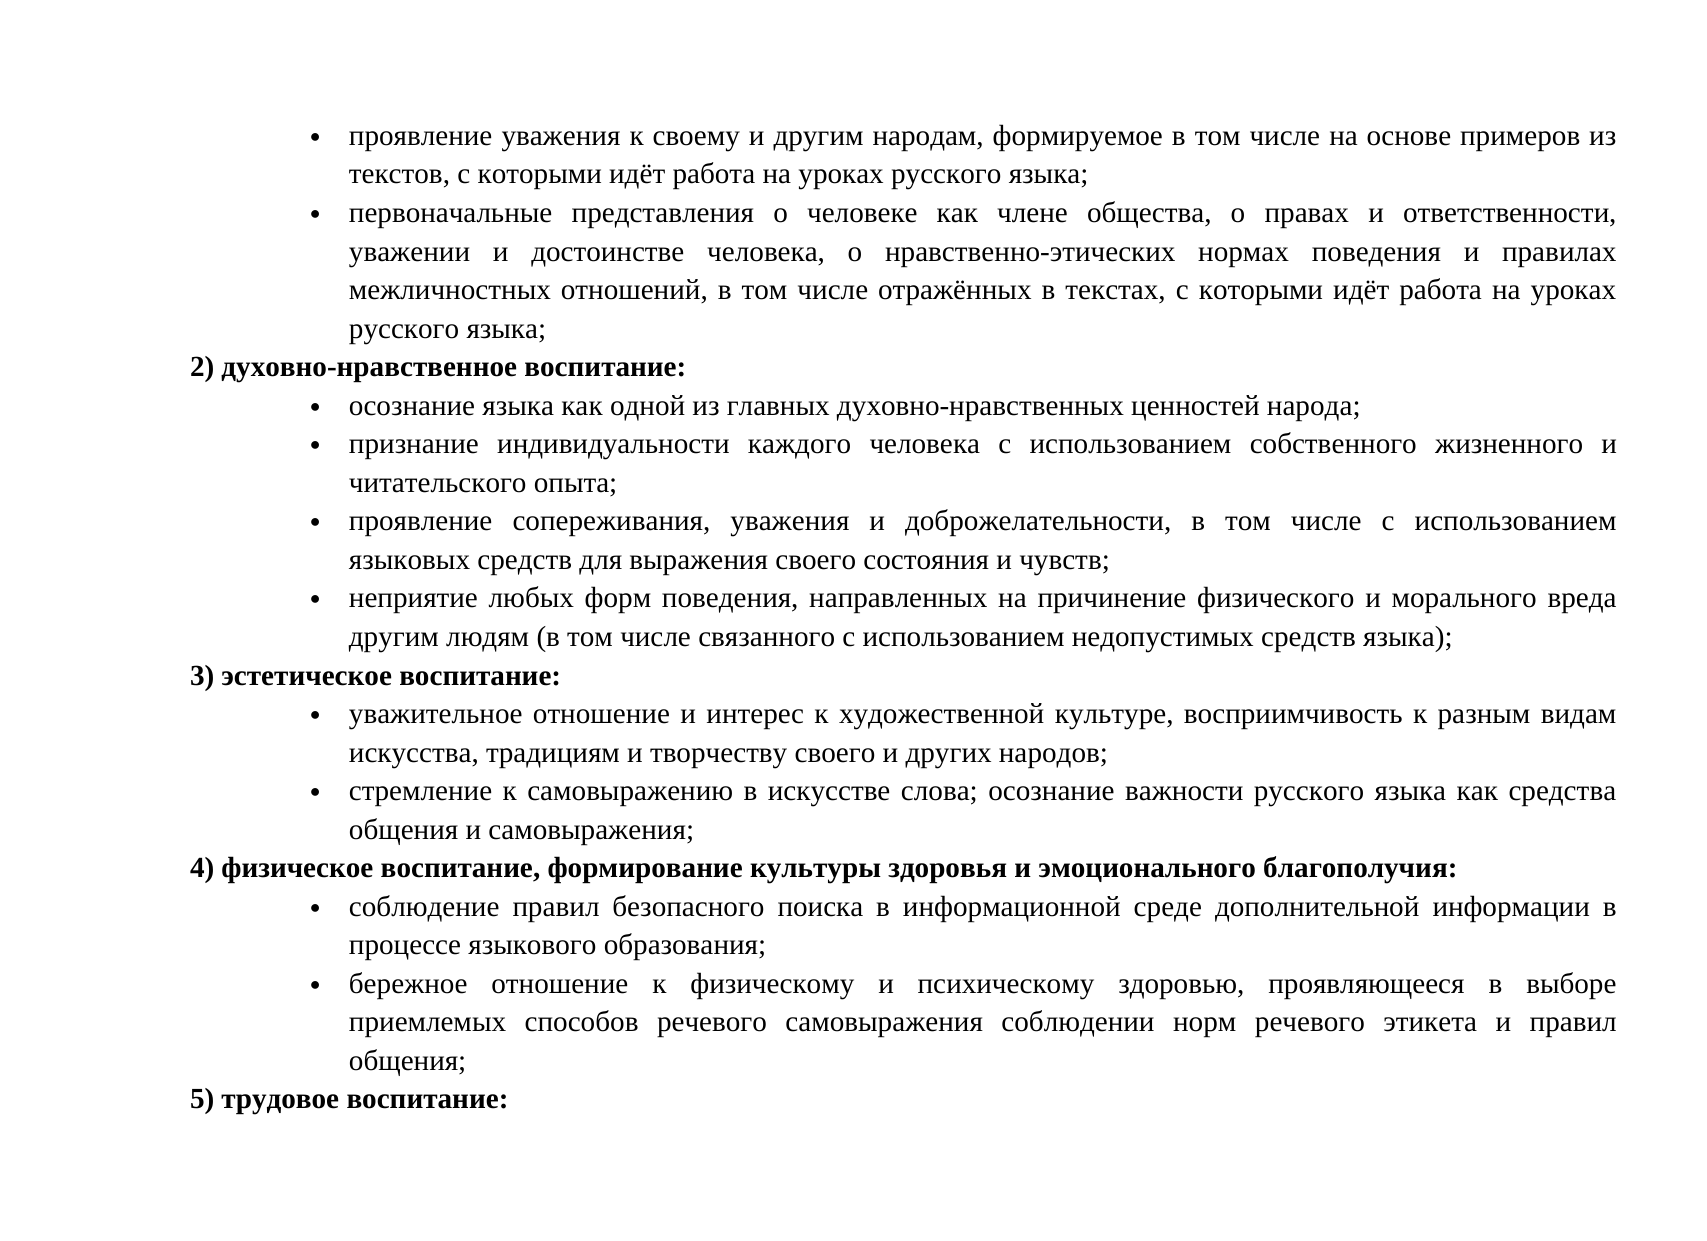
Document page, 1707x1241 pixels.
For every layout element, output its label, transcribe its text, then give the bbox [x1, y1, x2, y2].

list осознание языка как одной из главных духовно-нравственных ценностей народа; [311, 388, 1618, 421]
list уважительное отношение и интерес к художественной культуре, восприимчивость к разным видам искусства, традициям и творчеству своего и других народов; [311, 696, 1618, 768]
list признание индивидуальности каждого человека с использованием собственного жизненного и читательского опыта; [311, 426, 1618, 498]
list соблюдение правил безопасного поиска в информационной среде дополнительной информации в процессе языкового образования; [311, 889, 1618, 961]
list неприятие любых форм поведения, направленных на причинение физического и морального вреда другим людям (в том числе связанного с использованием недопустимых средств языка); [311, 581, 1618, 653]
list первоначальные представления о человеке как члене общества, о правах и ответственности, уважении и достоинстве человека, о нравственно-этических нормах поведения и правилах межличностных отношений, в том числе отражённых в текстах, с которыми идёт работа на уроках русского языка; [311, 195, 1618, 344]
text 3) эстетическое воспитание: [190, 658, 1618, 691]
list стремление к самовыражению в искусстве слова; осознание важности русского языка как средства общения и самовыражения; [311, 773, 1618, 845]
list проявление сопереживания, уважения и доброжелательности, в том числе с использованием языковых средств для выражения своего состояния и чувств; [311, 503, 1618, 576]
text 2) духовно-нравственное воспитание: [190, 349, 1618, 383]
text 4) физическое воспитание, формирование культуры здоровья и эмоционального благополучия: [190, 850, 1618, 884]
list проявление уважения к своему и другим народам, формируемое в том числе на основе примеров из текстов, с которыми идёт работа на уроках русского языка; [311, 118, 1618, 190]
text 5) трудовое воспитание: [190, 1082, 1618, 1115]
list бережное отношение к физическому и психическому здоровью, проявляющееся в выборе приемлемых способов речевого самовыражения соблюдении норм речевого этикета и правил общения; [311, 966, 1618, 1077]
